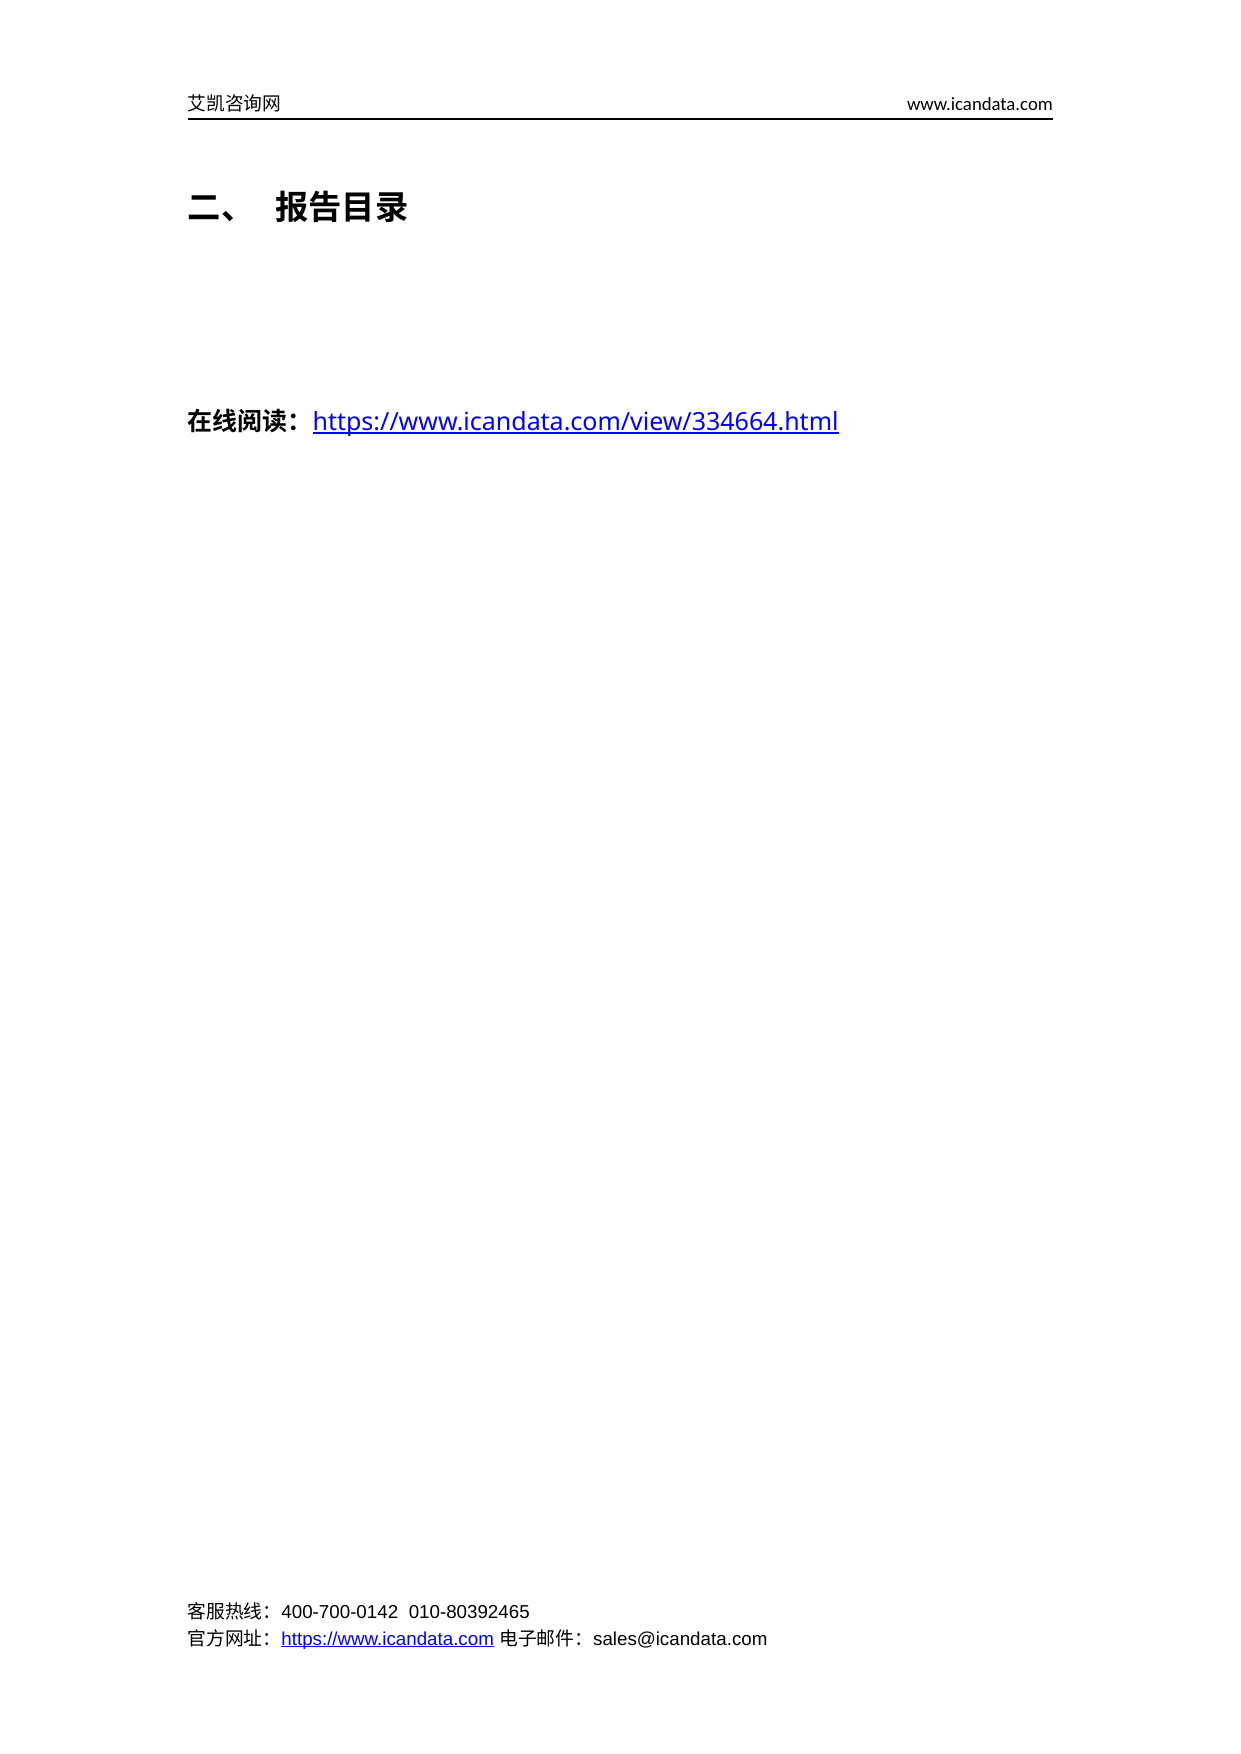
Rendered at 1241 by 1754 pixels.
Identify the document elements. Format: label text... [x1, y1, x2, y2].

text 在线阅读：https://www.icandata.com/view/334664.html [187, 387, 1053, 452]
subtitle 报告目录 [187, 172, 1053, 237]
